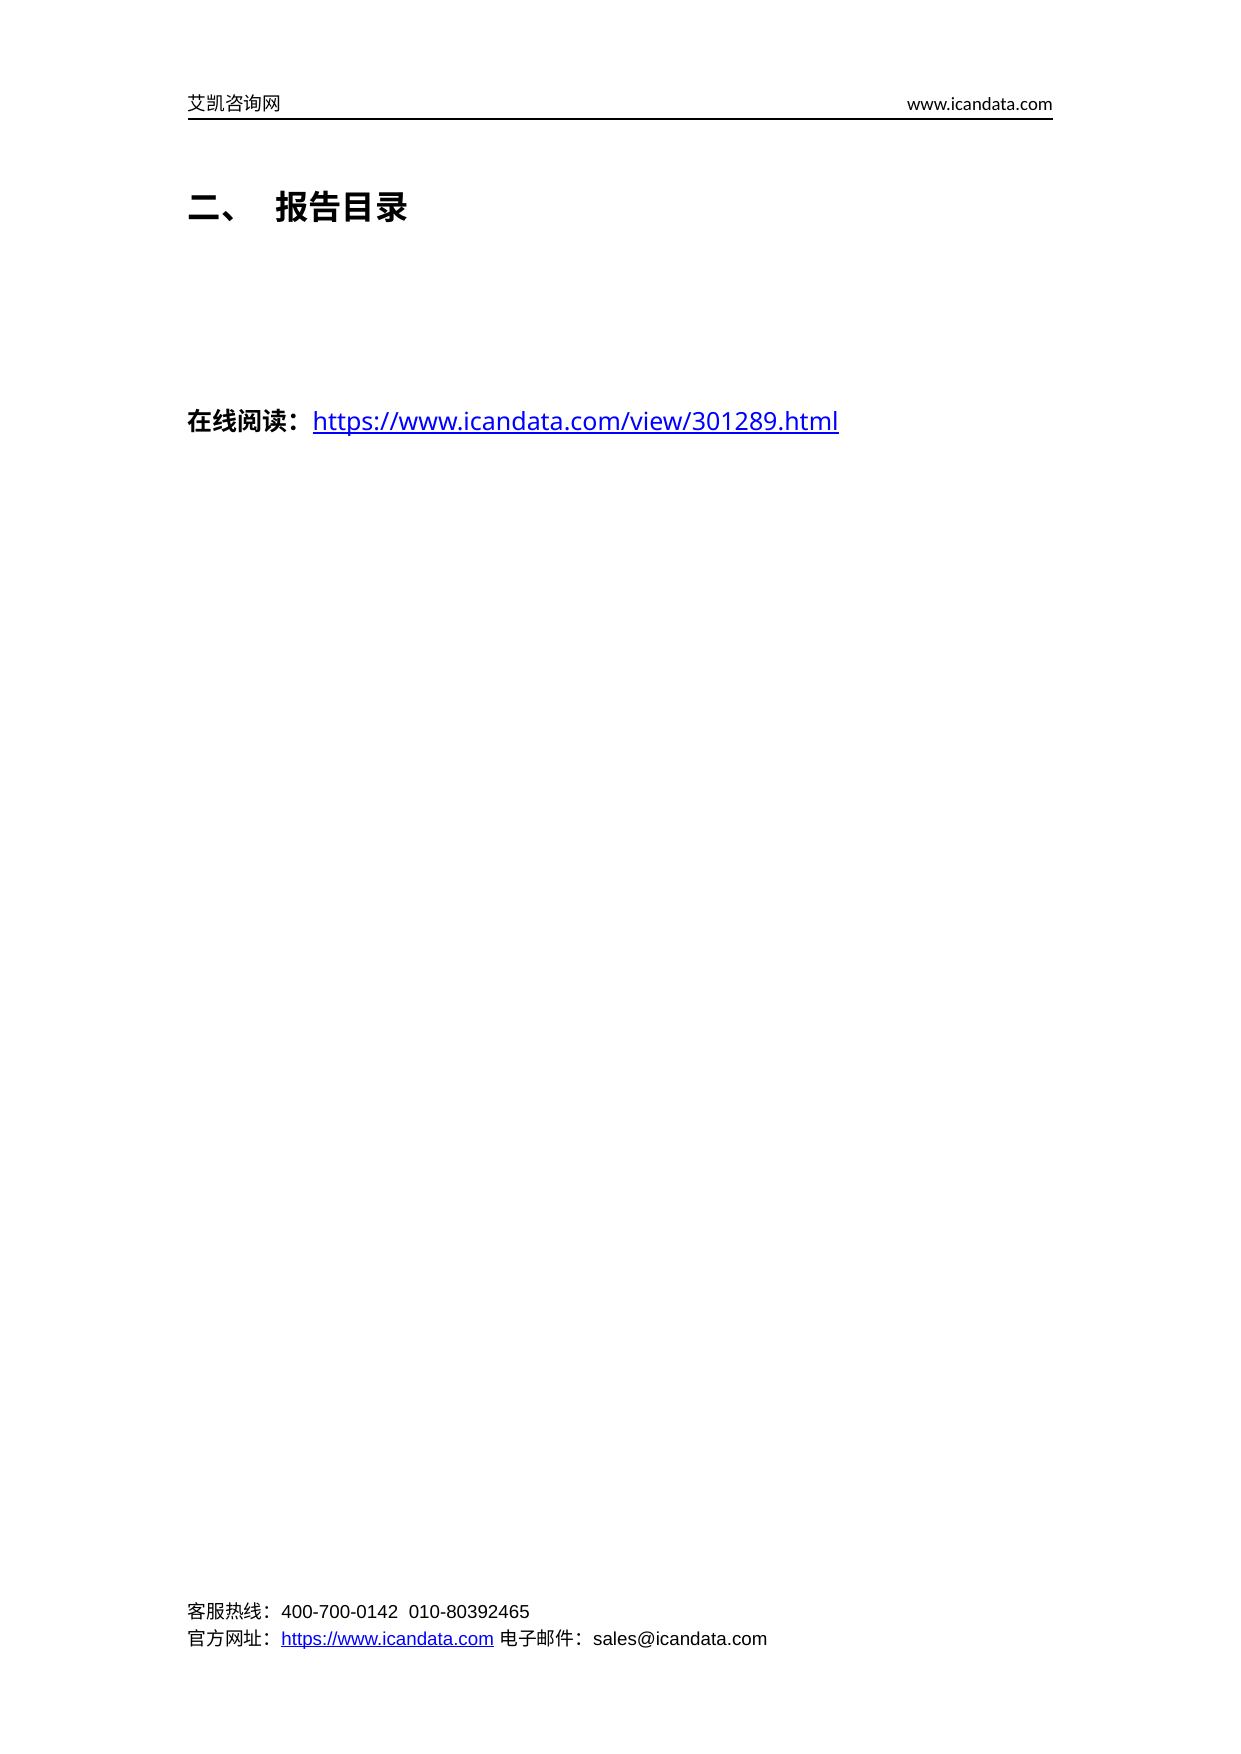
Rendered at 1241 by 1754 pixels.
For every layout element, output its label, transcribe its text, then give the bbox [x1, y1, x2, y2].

text 在线阅读：https://www.icandata.com/view/301289.html [187, 387, 1053, 452]
subtitle 报告目录 [187, 172, 1053, 237]
